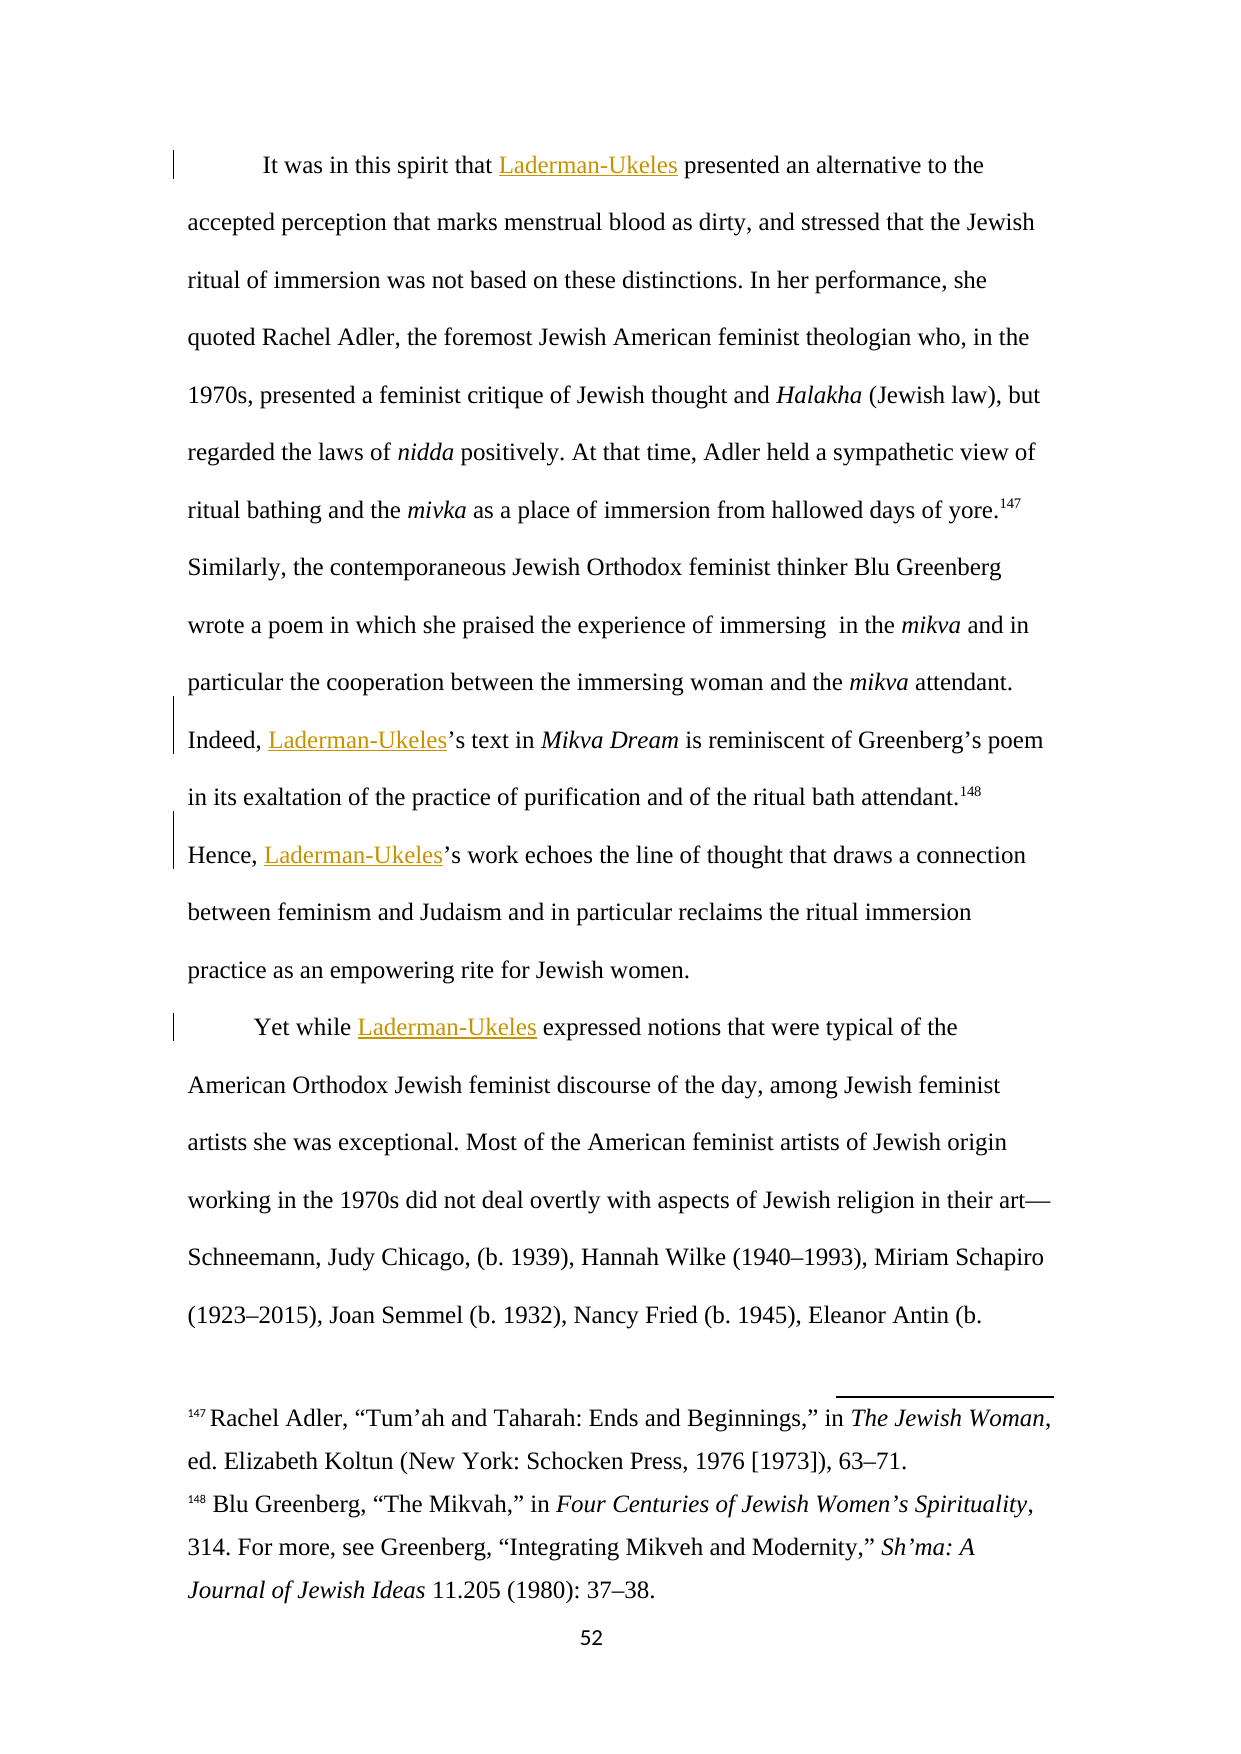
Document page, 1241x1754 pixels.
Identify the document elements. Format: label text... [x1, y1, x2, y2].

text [187, 1012, 1053, 1329]
text It was in this spirit that presented an alternative to the accepted perception that marks menstrual blood as dirty, and stressed that the Jewish ritual of immersion was not based on these distinctions. In her performance, she quoted Rachel Adler, the foremost Jewish American feminist theologian who, in the 1970s, presented a feminist critique of Jewish thought and Halakha (Jewish law), but regarded the laws of nidda positively. At that time, Adler held a sympathetic view of ritual bathing and the mivka as a place of immersion from hallowed days of yore. Similarly, the contemporaneous Jewish Orthodox feminist thinker Blu Greenberg wrote a poem in which she praised the experience of immersing in the mikva and in particular the cooperation between the immersing woman and the mikva attendant. Indeed, ’s text in Mikva Dream is reminiscent of Greenberg’s poem in its exaltation of the practice of purification and of the ritual bath attendant. Hence, ’s work echoes the line of thought that draws a connection between feminism and Judaism and in particular reclaims the ritual immersion practice as an empowering rite for Jewish women. [187, 150, 1053, 984]
